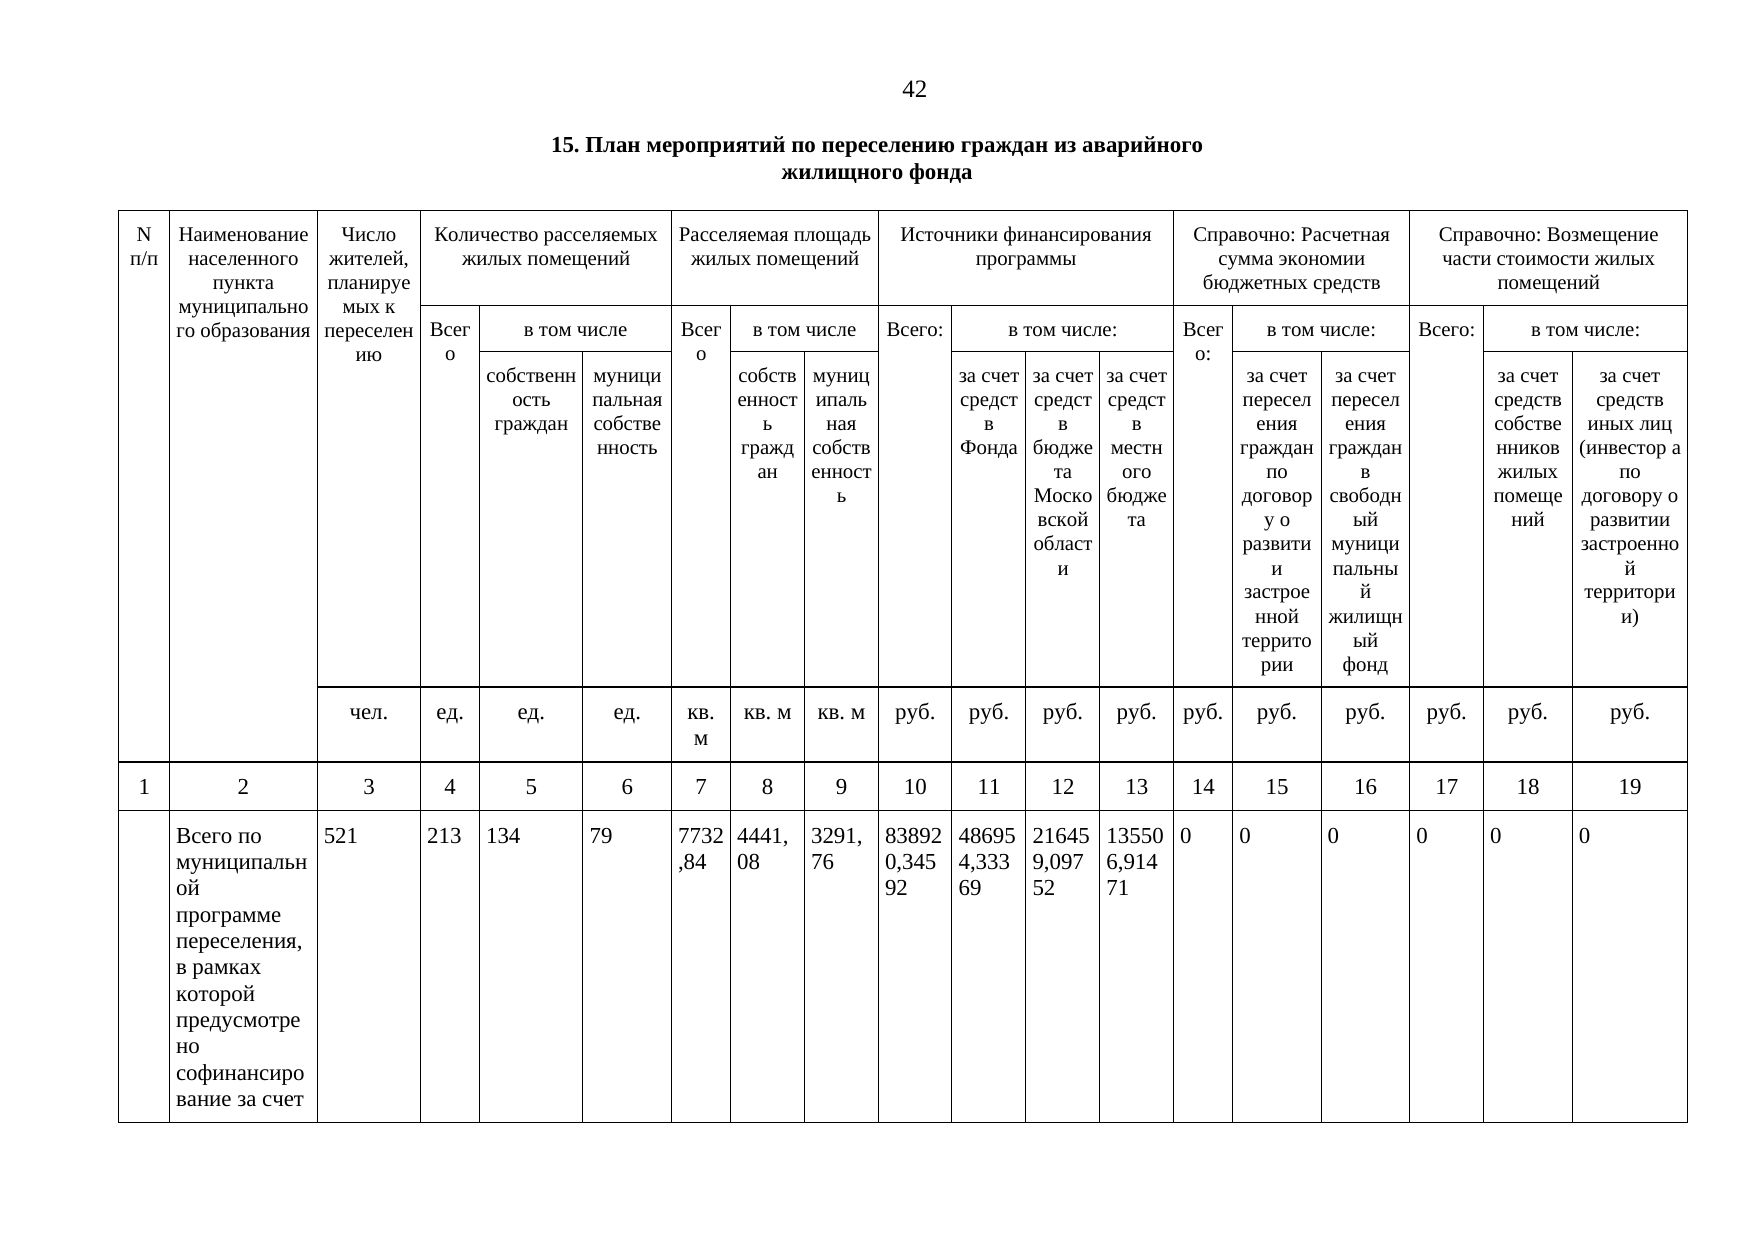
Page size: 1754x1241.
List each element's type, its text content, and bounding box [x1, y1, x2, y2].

table_cell ед. [421, 688, 479, 761]
table_cell кв. м [672, 688, 730, 761]
table_cell 3291,76 [805, 811, 878, 1122]
table_cell 2 [170, 763, 317, 810]
table_cell руб. [1410, 688, 1483, 761]
text жилищного фонда [118, 158, 1636, 184]
table_header Расселяемая площадь жилых помещений [672, 211, 878, 305]
table_cell за счет средств бюджета Московской области [1026, 352, 1099, 686]
table_cell муниципальная собственность [805, 352, 878, 686]
table_cell Всего: [879, 306, 951, 686]
table_cell 521 [318, 811, 420, 1122]
table_cell [119, 811, 169, 1122]
table_cell 79 [583, 811, 671, 1122]
table_cell 486954,33369 [952, 811, 1025, 1122]
table_cell за счет средств иных лиц (инвестор а по договору о развитии застроенной территории) [1573, 352, 1687, 686]
table_cell руб. [952, 688, 1025, 761]
table_header Источники финансирования программы [879, 211, 1173, 305]
table_cell ед. [583, 688, 671, 761]
table_cell 4 [421, 763, 479, 810]
table_cell кв. м [731, 688, 804, 761]
table_cell собственность граждан [480, 352, 582, 686]
table_cell 0 [1174, 811, 1232, 1122]
table_cell в том числе [731, 306, 878, 351]
table_cell Всего [421, 306, 479, 686]
table_header Наименование населенного пункта муниципального образования [170, 211, 317, 761]
table_cell за счет средств собственников жилых помещений [1484, 352, 1572, 686]
table_cell 134 [480, 811, 582, 1122]
table_cell Всего: [1174, 306, 1232, 686]
table_cell 8 [731, 763, 804, 810]
table_cell 9 [805, 763, 878, 810]
table_cell 17 [1410, 763, 1483, 810]
table_cell 1 [119, 763, 169, 810]
table_cell руб. [1174, 688, 1232, 761]
table_cell Всего [672, 306, 730, 686]
table_cell в том числе: [1233, 306, 1409, 351]
table_cell 213 [421, 811, 479, 1122]
table_header N п/п [119, 211, 169, 761]
table_cell 15 [1233, 763, 1321, 810]
table_cell руб. [879, 688, 951, 761]
table_cell в том числе: [1484, 306, 1687, 351]
table_cell кв. м [805, 688, 878, 761]
table_cell руб. [1026, 688, 1099, 761]
table_cell 19 [1573, 763, 1687, 810]
table_cell 7732,84 [672, 811, 730, 1122]
table_cell 10 [879, 763, 951, 810]
table_cell 0 [1233, 811, 1321, 1122]
table_cell за счет переселения граждан по договору о развитии застроенной территории [1233, 352, 1321, 686]
table_cell 0 [1573, 811, 1687, 1122]
table_cell Всего: [1410, 306, 1483, 686]
table_header Справочно: Расчетная сумма экономии бюджетных средств [1174, 211, 1409, 305]
table_cell за счет переселения граждан в свободный муниципальный жилищный фонд [1322, 352, 1409, 686]
table_cell в том числе: [952, 306, 1173, 351]
text 15. План мероприятий по переселению граждан из аварийного [118, 131, 1636, 158]
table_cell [170, 811, 317, 1122]
table_cell 14 [1174, 763, 1232, 810]
table_cell муниципальная собственность [583, 352, 671, 686]
table_cell руб. [1322, 688, 1409, 761]
table_cell руб. [1484, 688, 1572, 761]
table_cell 13 [1100, 763, 1173, 810]
table_cell в том числе [480, 306, 671, 351]
table_header Справочно: Возмещение части стоимости жилых помещений [1410, 211, 1687, 305]
table_cell 0 [1410, 811, 1483, 1122]
table_cell 11 [952, 763, 1025, 810]
table_cell 6 [583, 763, 671, 810]
table_cell 838920,34592 [879, 811, 951, 1122]
table_cell 7 [672, 763, 730, 810]
table_cell 12 [1026, 763, 1099, 810]
table_cell 4441,08 [731, 811, 804, 1122]
table_cell 0 [1322, 811, 1409, 1122]
table_cell руб. [1100, 688, 1173, 761]
table_cell 135506,91471 [1100, 811, 1173, 1122]
table_cell за счет средств Фонда [952, 352, 1025, 686]
table_cell собственность граждан [731, 352, 804, 686]
table_cell руб. [1233, 688, 1321, 761]
table_cell чел. [318, 688, 420, 761]
table_cell 5 [480, 763, 582, 810]
table_cell руб. [1573, 688, 1687, 761]
table_cell за счет средств местного бюджета [1100, 352, 1173, 686]
table_cell 16 [1322, 763, 1409, 810]
table_cell ед. [480, 688, 582, 761]
table_cell 0 [1484, 811, 1572, 1122]
table_cell 3 [318, 763, 420, 810]
table_header Число жителей, планируемых к переселению [318, 211, 420, 686]
table_cell 216459,09752 [1026, 811, 1099, 1122]
table_cell 18 [1484, 763, 1572, 810]
table_header Количество расселяемых жилых помещений [421, 211, 671, 305]
